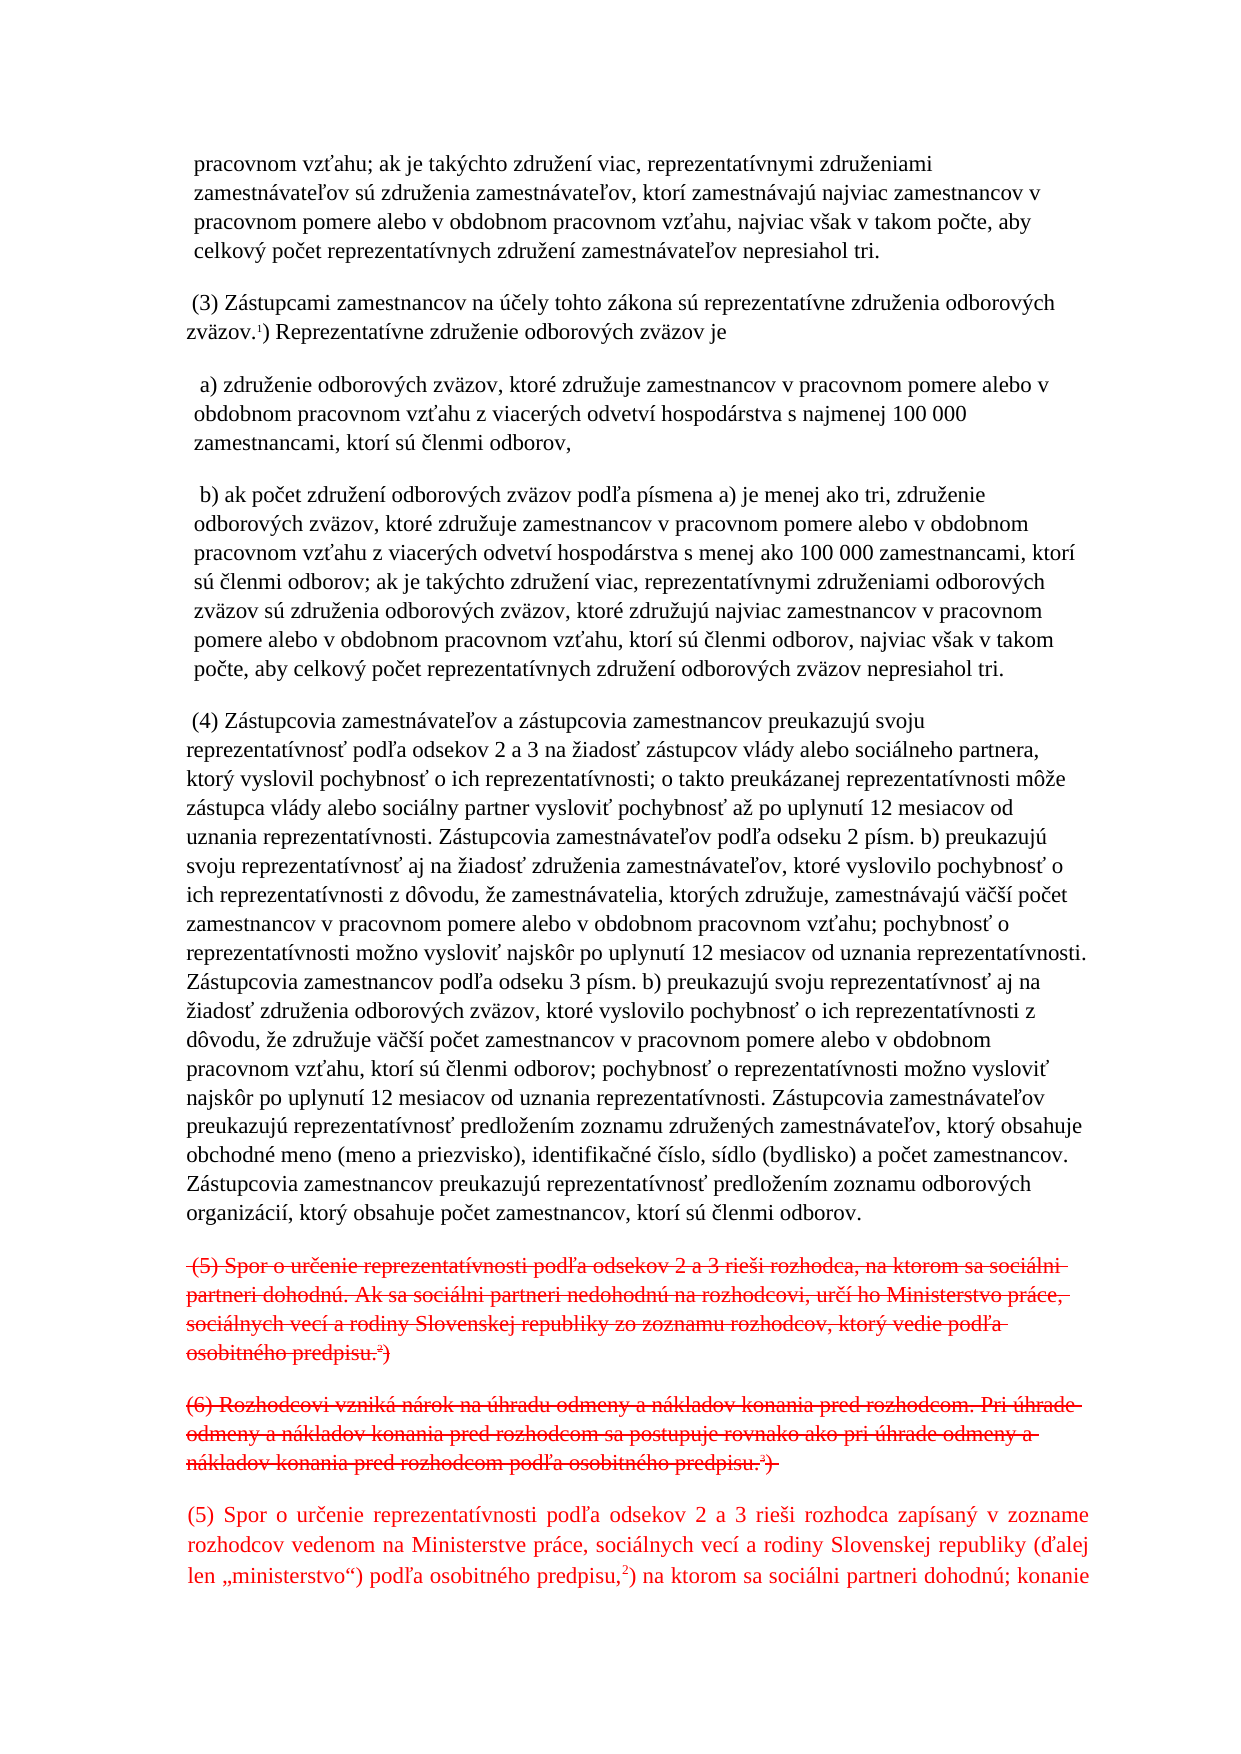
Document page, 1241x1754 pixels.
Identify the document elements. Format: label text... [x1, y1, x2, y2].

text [187, 1501, 1090, 1588]
text (3) Zástupcami zamestnancov na účely tohto zákona sú reprezentatívne združenia odborových zväzov.1) Reprezentatívne združenie odborových zväzov je [186, 289, 1090, 344]
text (4) Zástupcovia zamestnávateľov a zástupcovia zamestnancov preukazujú svoju reprezentatívnosť podľa odsekov 2 a 3 na žiadosť zástupcov vlády alebo sociálneho partnera, ktorý vyslovil pochybnosť o ich reprezentatívnosti; o takto preukázanej reprezentatívnosti môže zástupca vlády alebo sociálny partner vysloviť pochybnosť až po uplynutí 12 mesiacov od uznania reprezentatívnosti. Zástupcovia zamestnávateľov podľa odseku 2 písm. b) preukazujú svoju reprezentatívnosť aj na žiadosť združenia zamestnávateľov, ktoré vyslovilo pochybnosť o ich reprezentatívnosti z dôvodu, že zamestnávatelia, ktorých združuje, zamestnávajú väčší počet zamestnancov v pracovnom pomere alebo v obdobnom pracovnom vzťahu; pochybnosť o reprezentatívnosti možno vysloviť najskôr po uplynutí 12 mesiacov od uznania reprezentatívnosti. Zástupcovia zamestnancov podľa odseku 3 písm. b) preukazujú svoju reprezentatívnosť aj na žiadosť združenia odborových zväzov, ktoré vyslovilo pochybnosť o ich reprezentatívnosti z dôvodu, že združuje väčší počet zamestnancov v pracovnom pomere alebo v obdobnom pracovnom vzťahu, ktorí sú členmi odborov; pochybnosť o reprezentatívnosti možno vysloviť najskôr po uplynutí 12 mesiacov od uznania reprezentatívnosti. Zástupcovia zamestnávateľov preukazujú reprezentatívnosť predložením zoznamu združených zamestnávateľov, ktorý obsahuje obchodné meno (meno a priezvisko), identifikačné číslo, sídlo (bydlisko) a počet zamestnancov. Zástupcovia zamestnancov preukazujú reprezentatívnosť predložením zoznamu odborových organizácií, ktorý obsahuje počet zamestnancov, ktorí sú členmi odborov. [186, 707, 1090, 1226]
text b) ak počet združení odborových zväzov podľa písmena a) je menej ako tri, združenie odborových zväzov, ktoré združuje zamestnancov v pracovnom pomere alebo v obdobnom pracovnom vzťahu z viacerých odvetví hospodárstva s menej ako 100 000 zamestnancami, ktorí sú členmi odborov; ak je takýchto združení viac, reprezentatívnymi združeniami odborových zväzov sú združenia odborových zväzov, ktoré združujú najviac zamestnancov v pracovnom pomere alebo v obdobnom pracovnom vzťahu, ktorí sú členmi odborov, najviac však v takom počte, aby celkový počet reprezentatívnych združení odborových zväzov nepresiahol tri. [194, 481, 1090, 681]
text (5) Spor o určenie reprezentatívnosti podľa odsekov 2 a 3 rieši rozhodca, na ktorom sa sociálni partneri dohodnú. Ak sa sociálni partneri nedohodnú na rozhodcovi, určí ho Ministerstvo práce, sociálnych vecí a rodiny Slovenskej republiky zo zoznamu rozhodcov, ktorý vedie podľa osobitného predpisu.2) [186, 1252, 1090, 1365]
text a) združenie odborových zväzov, ktoré združuje zamestnancov v pracovnom pomere alebo v obdobnom pracovnom vzťahu z viacerých odvetví hospodárstva s najmenej 100 000 zamestnancami, ktorí sú členmi odborov, [194, 371, 1090, 455]
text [194, 150, 1090, 263]
text (6) Rozhodcovi vzniká nárok na úhradu odmeny a nákladov konania pred rozhodcom. Pri úhrade odmeny a nákladov konania pred rozhodcom sa postupuje rovnako ako pri úhrade odmeny a nákladov konania pred rozhodcom podľa osobitného predpisu.3) [186, 1391, 1090, 1475]
